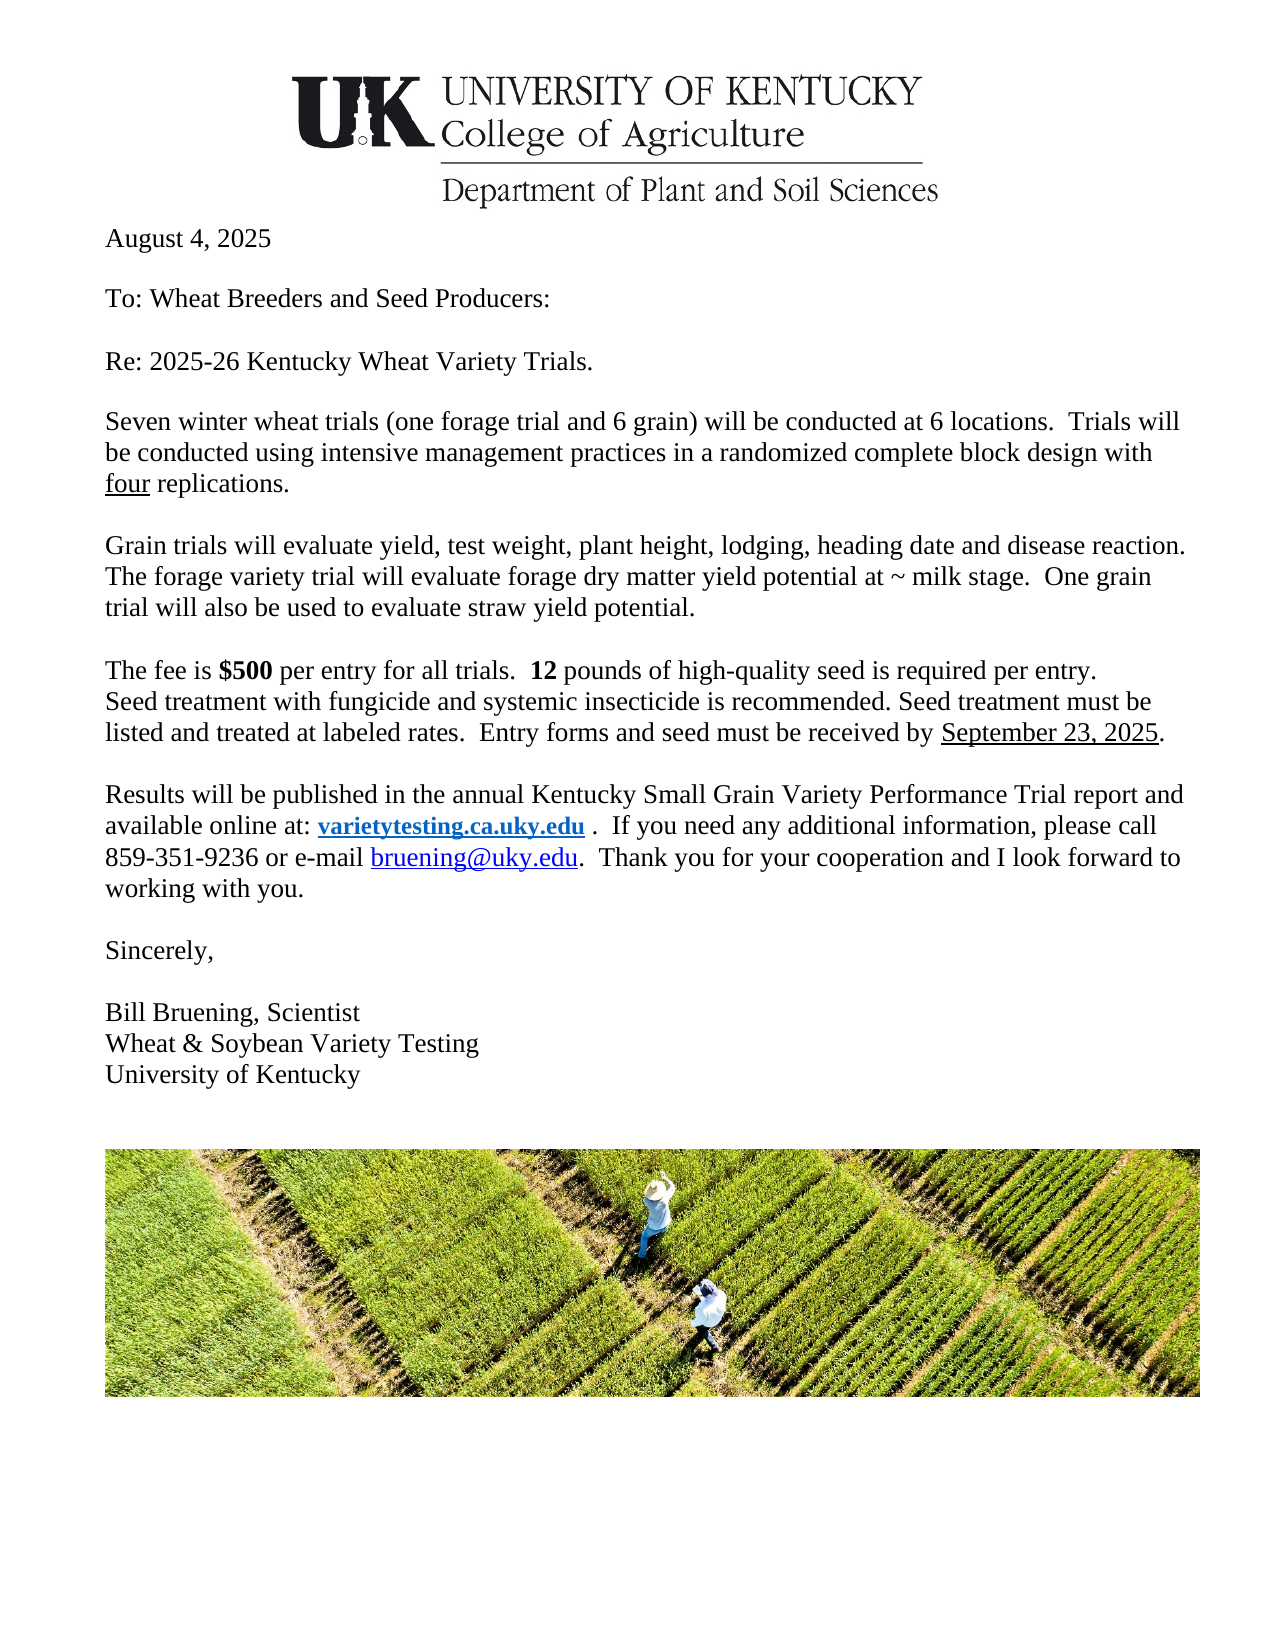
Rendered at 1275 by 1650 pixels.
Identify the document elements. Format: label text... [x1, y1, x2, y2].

text August 4, 2025 [105, 222, 1200, 254]
text Results will be published in the annual Kentucky Small Grain Variety Performance Trial report and available online at: varietytesting.ca.uky.edu . If you need any additional information, please call 859-351-9236 or e-mail bruening@uky.edu. Thank you for your cooperation and I look forward to working with you. [105, 778, 1200, 903]
text Re: 2025-26 Kentucky Wheat Variety Trials. [105, 345, 1200, 376]
text Bill Bruening, Scientist [105, 996, 1200, 1027]
text University of Kentucky [105, 1059, 1200, 1090]
text To: Wheat Breeders and Seed Producers: [105, 282, 1200, 313]
text Wheat & Soybean Variety Testing [105, 1027, 1200, 1059]
text Sincerely, [105, 934, 1200, 965]
text Seven winter wheat trials (one forage trial and 6 grain) will be conducted at 6 locations. Trials will be conducted using intensive management practices in a randomized complete block design with four replications. [105, 404, 1200, 498]
text Seed treatment with fungicide and systemic insecticide is recommended. Seed treatment must be listed and treated at labeled rates. Entry forms and seed must be received by September 23, 2025. [105, 685, 1200, 747]
picture [105, 1149, 1200, 1397]
text Grain trials will evaluate yield, test weight, plant height, lodging, heading date and disease reaction. The forage variety trial will evaluate forage dry matter yield potential at ~ milk stage. One grain trial will also be used to evaluate straw yield potential. [105, 529, 1200, 623]
picture [280, 60, 949, 223]
text The fee is $500 per entry for all trials. 12 pounds of high-quality seed is required per entry. [105, 654, 1200, 685]
